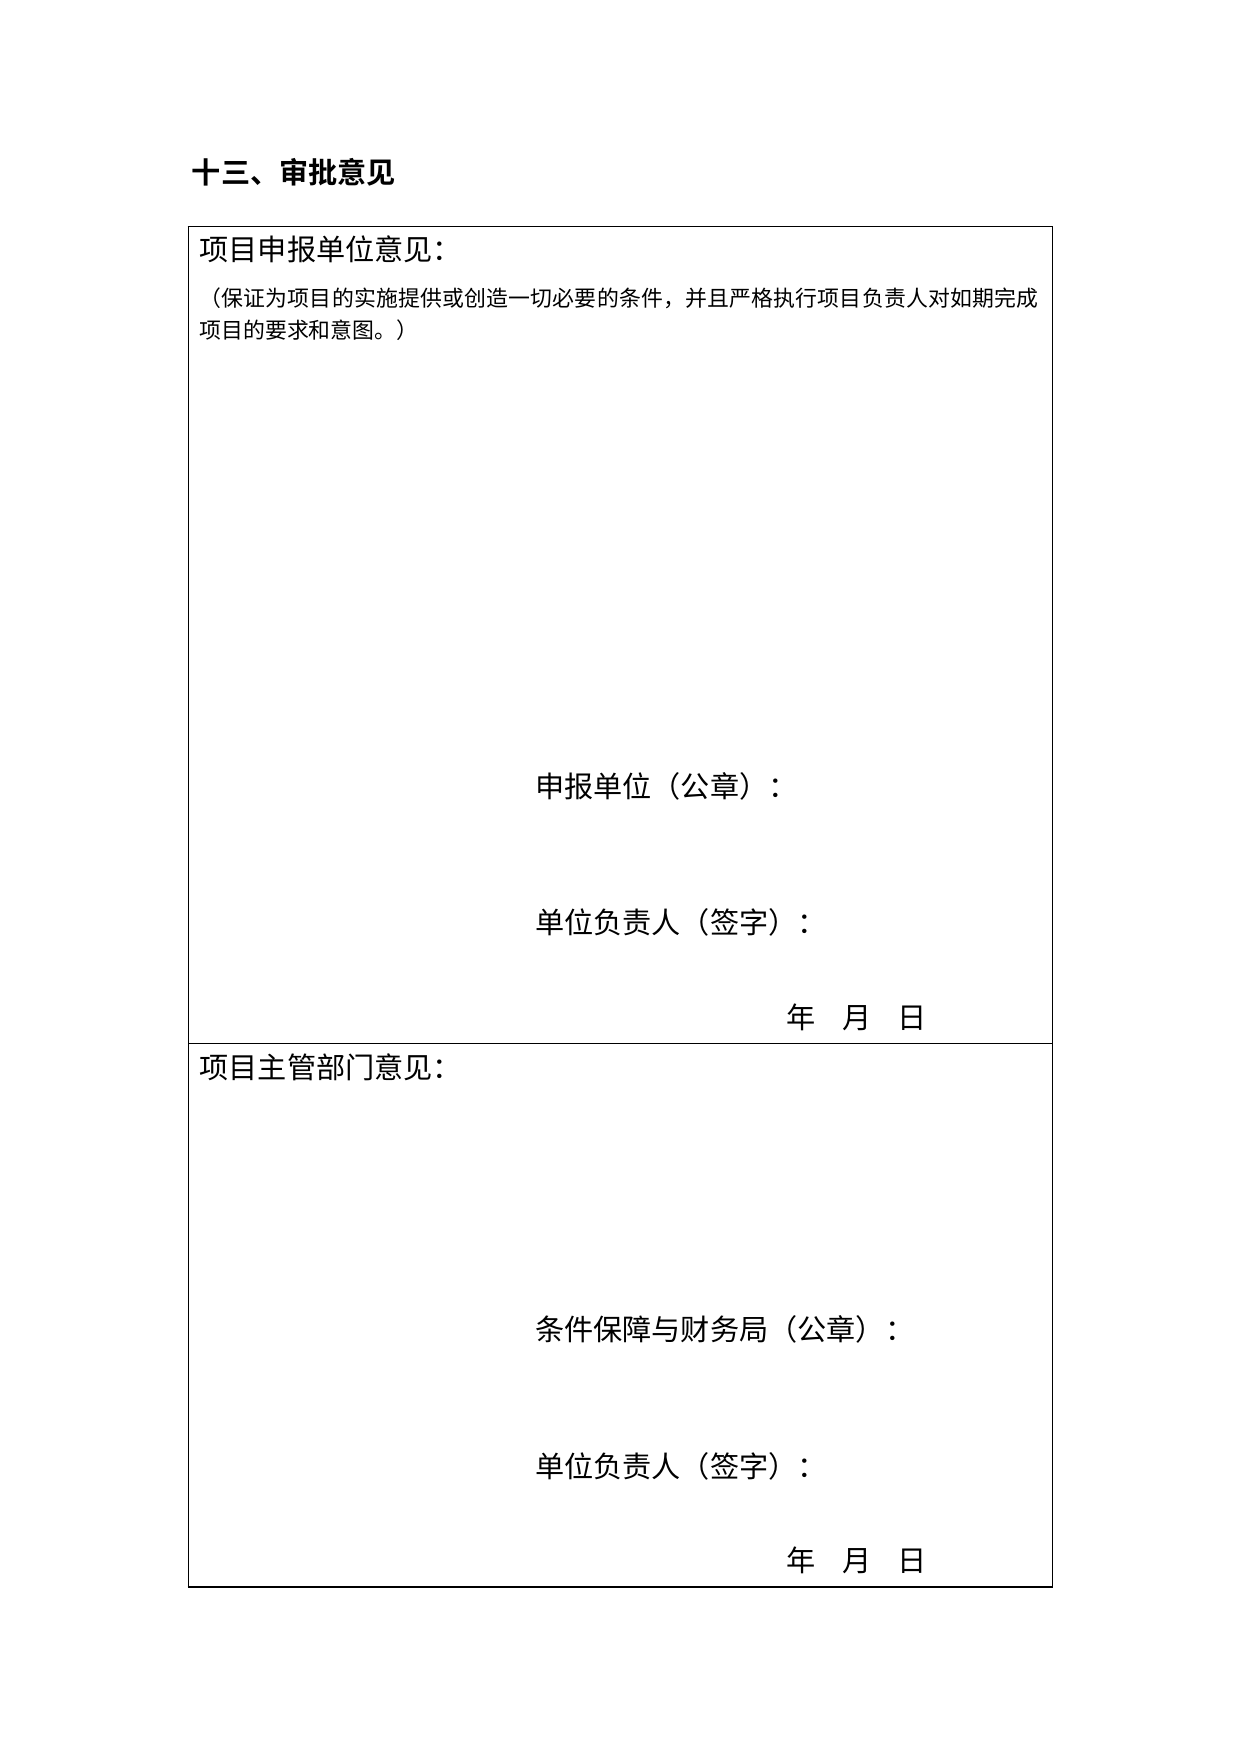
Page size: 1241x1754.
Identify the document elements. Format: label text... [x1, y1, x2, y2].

table_cell 项目主管部门意见： 条件保障与财务局（公章）： 单位负责人（签字）： 年 月 日 [189, 1044, 1052, 1586]
text 十三、审批意见 [187, 150, 1053, 192]
table_header 项目申报单位意见： （保证为项目的实施提供或创造一切必要的条件，并且严格执行项目负责人对如期完成项目的要求和意图。） 申报单位（公章）： 单位负责人（签字）： 年 月 日 [189, 227, 1052, 1043]
